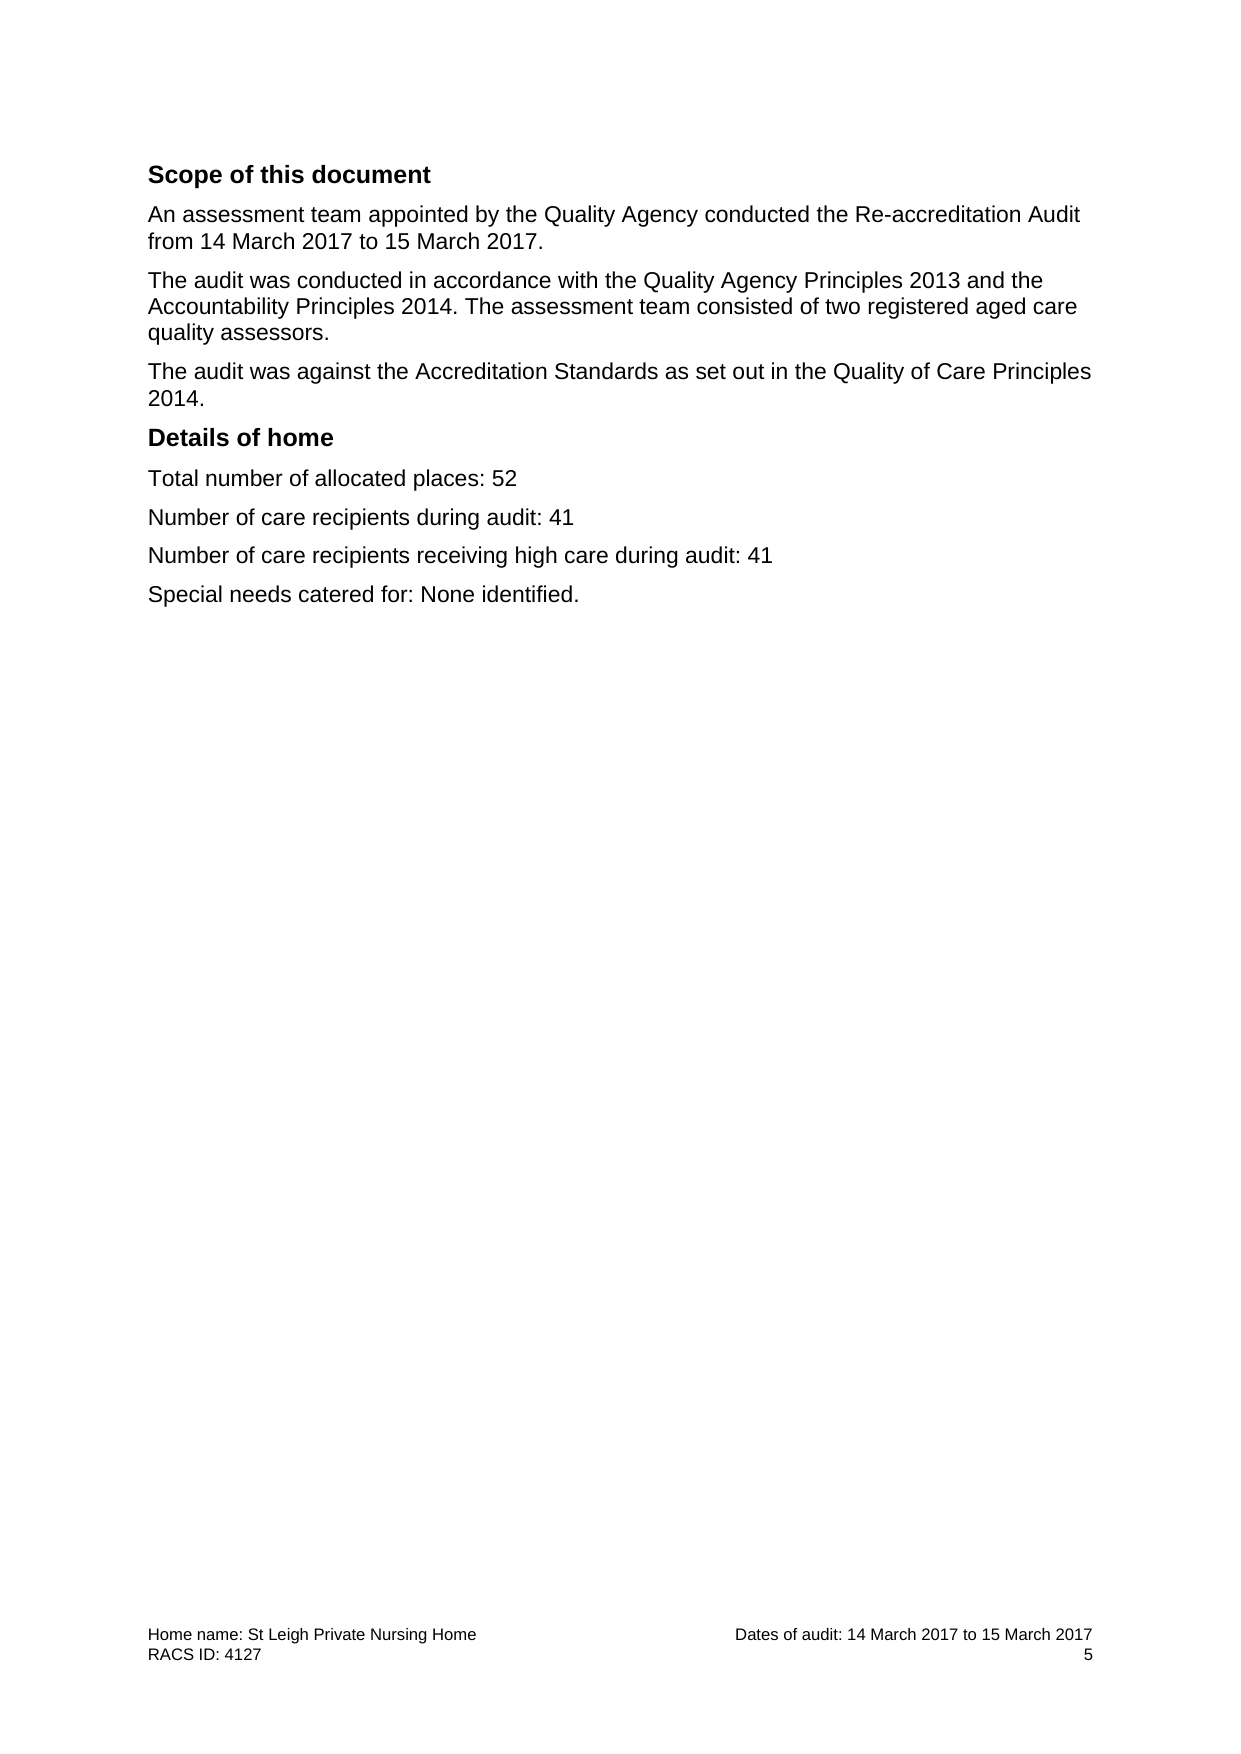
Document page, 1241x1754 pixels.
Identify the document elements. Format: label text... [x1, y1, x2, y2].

text The audit was against the Accreditation Standards as set out in the Quality of Care Principles 2014. [148, 358, 1092, 411]
text An assessment team appointed by the Quality Agency conducted the Re-accreditation Audit from 14 March 2017 to 15 March 2017. [148, 201, 1092, 254]
text Special needs catered for: None identified. [148, 581, 1092, 608]
text Total number of allocated places: 52 [148, 465, 1092, 491]
subtitle Scope of this document [148, 160, 1092, 189]
subtitle Details of home [148, 423, 1092, 452]
text Number of care recipients receiving high care during audit: 41 [148, 542, 1092, 569]
text The audit was conducted in accordance with the Quality Agency Principles 2013 and the Accountability Principles 2014. The assessment team consisted of two registered aged care quality assessors. [148, 267, 1092, 346]
text Number of care recipients during audit: 41 [148, 503, 1092, 530]
